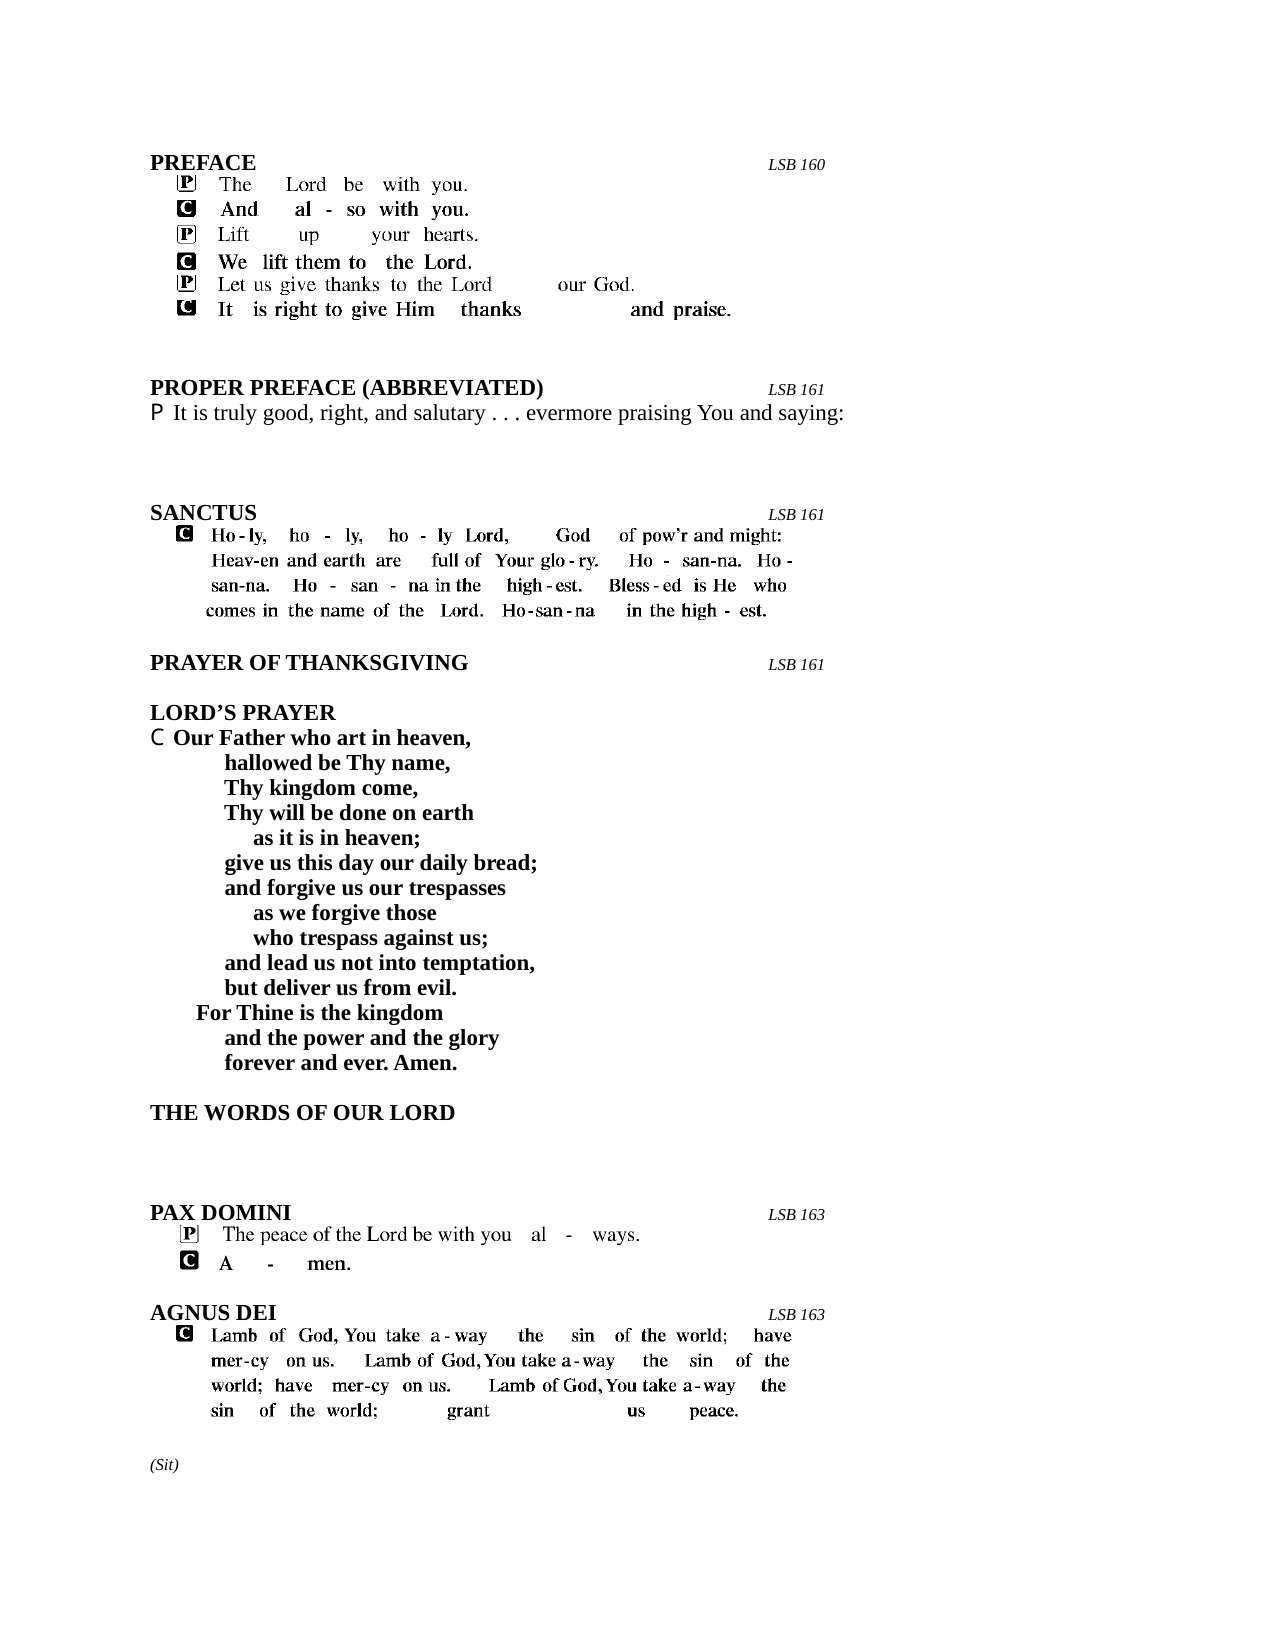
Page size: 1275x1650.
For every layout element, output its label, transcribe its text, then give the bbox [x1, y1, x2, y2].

text Thy will be done on earth [196, 800, 1125, 825]
text SANCTUS LSB 161 [150, 500, 1125, 525]
text but deliver us from evil. [196, 975, 1125, 1000]
text Thy kingdom come, [196, 775, 1125, 800]
text THE WORDS OF OUR LORD [150, 1100, 1125, 1125]
text (Sit) [150, 1450, 1125, 1475]
text and the power and the glory [196, 1025, 1125, 1050]
text and lead us not into temptation, [196, 950, 1125, 975]
text C Our Father who art in heaven, [150, 725, 1125, 750]
text P It is truly good, right, and salutary . . . evermore praising You and saying: [150, 400, 1125, 425]
text AGNUS DEI LSB 163 [150, 1300, 1125, 1325]
text as it is in heaven; [196, 825, 1125, 850]
text give us this day our daily bread; [196, 850, 1125, 875]
text PAX DOMINI LSB 163 [150, 1200, 1125, 1225]
text and forgive us our trespasses [196, 875, 1125, 900]
text For Thine is the kingdom [196, 1000, 1125, 1025]
text LORD’S PRAYER [150, 700, 1125, 725]
text PREFACE LSB 160 [150, 150, 1125, 175]
text hallowed be Thy name, [196, 750, 1125, 775]
text forever and ever. Amen. [196, 1050, 1125, 1075]
text who trespass against us; [196, 925, 1125, 950]
text PRAYER OF THANKSGIVING LSB 161 [150, 650, 1125, 675]
text PROPER PREFACE (ABBREVIATED) LSB 161 [150, 375, 1125, 400]
text as we forgive those [196, 900, 1125, 925]
